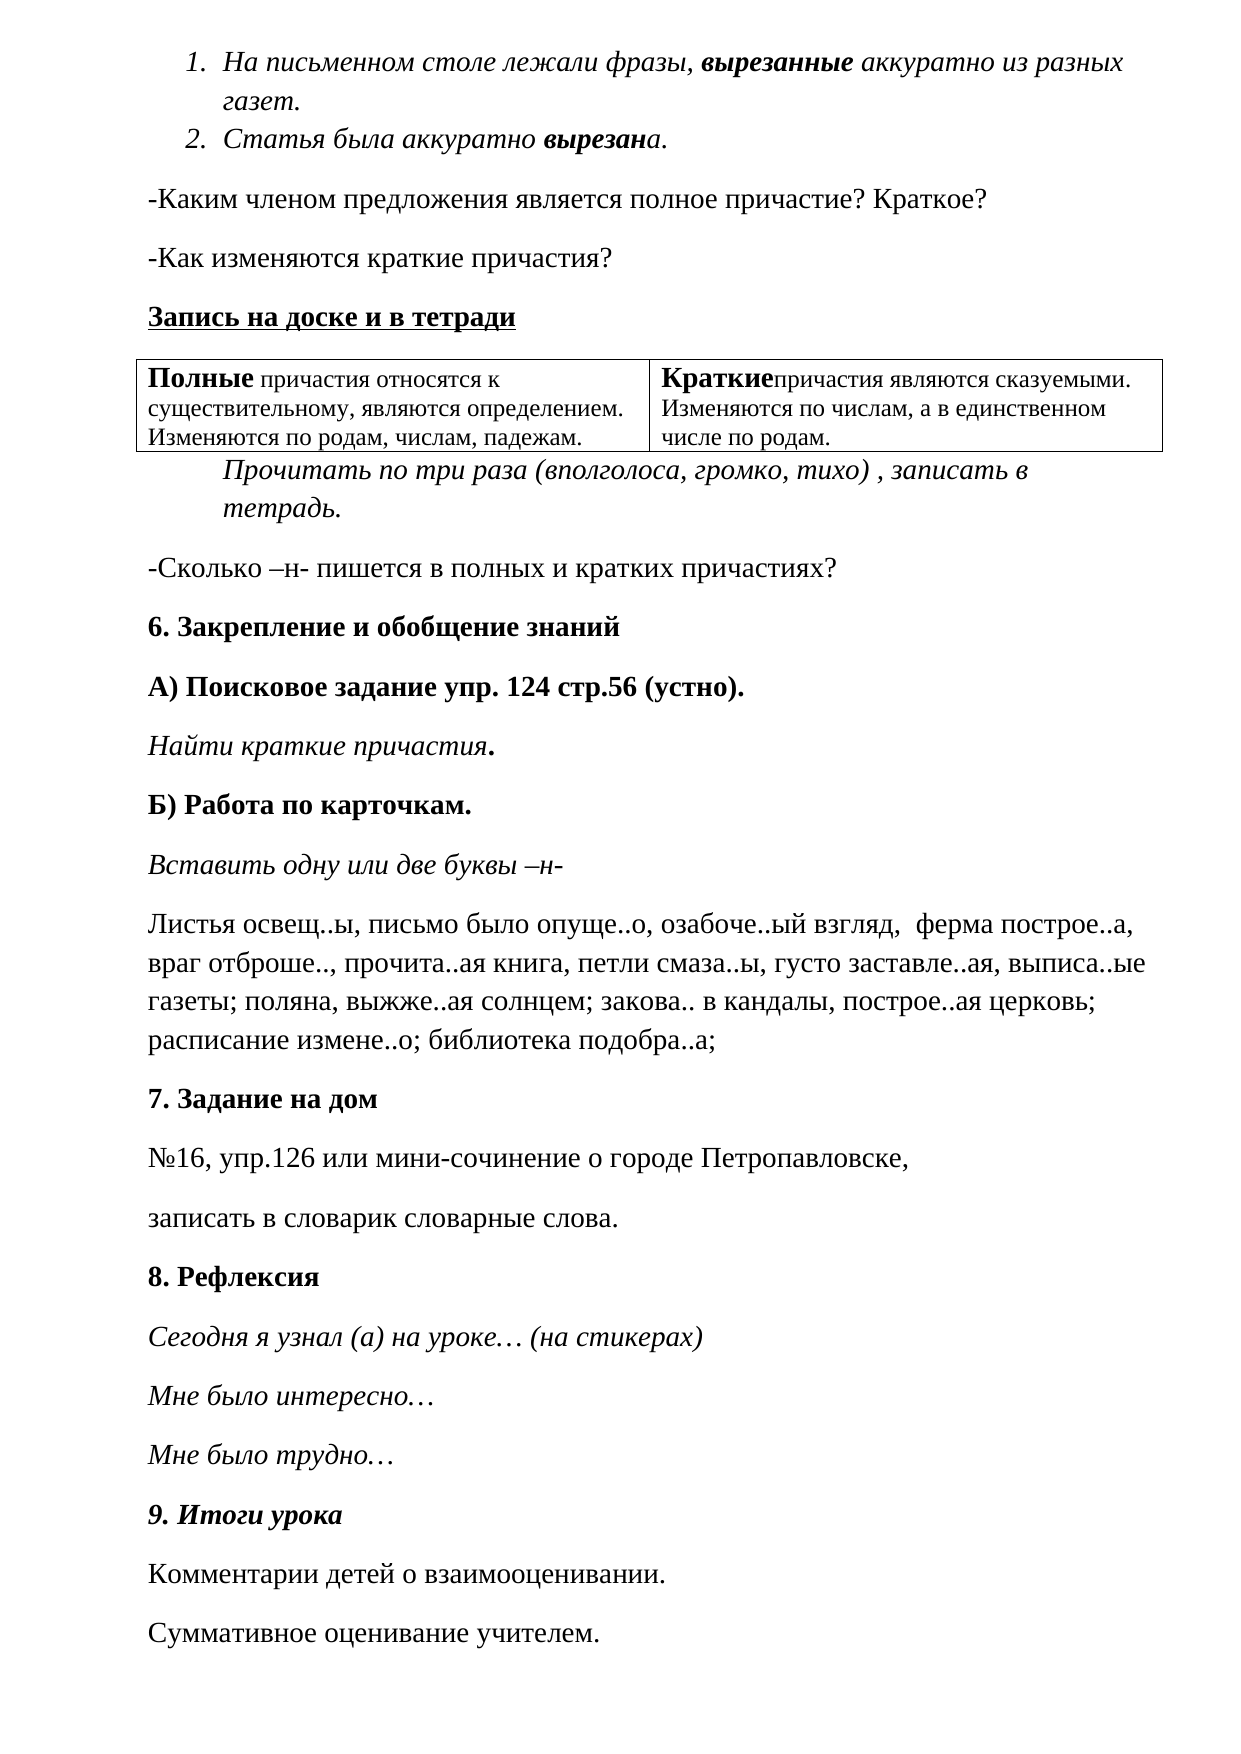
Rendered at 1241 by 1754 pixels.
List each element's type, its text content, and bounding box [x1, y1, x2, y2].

text записать в словарик словарные слова. [148, 1200, 1152, 1233]
text Найти краткие причастия. [148, 728, 1152, 762]
text -Как изменяются краткие причастия? [148, 240, 1152, 274]
list На письменном столе лежали фразы, вырезанные аккуратно из разных газет. [185, 44, 1152, 116]
text Суммативное оценивание учителем. [148, 1616, 1152, 1649]
text 8. Рефлексия [148, 1259, 1152, 1293]
text 7. Задание на дом [148, 1081, 1152, 1115]
text -Сколько –н- пишется в полных и кратких причастиях? [148, 550, 1152, 583]
text Запись на доске и в тетради [148, 299, 1152, 333]
text Мне было трудно… [148, 1437, 1152, 1471]
text 9. Итоги урока [148, 1497, 1152, 1530]
text Б) Работа по карточкам. [148, 787, 1152, 821]
table_header Полные причастия относятся к существительному, являются определением. Изменяются по родам, числам, падежам. [137, 360, 649, 451]
text Листья освещ..ы, письмо было опуще..о, озабоче..ый взгляд, ферма построе..а, враг отброше.., прочита..ая книга, петли смаза..ы, густо заставле..ая, выписа..ые газеты; поляна, выжже..ая солнцем; закова.. в кандалы, построе..ая церковь; расписание измене..о; библиотека подобра..а; [148, 906, 1152, 1055]
text 6. Закрепление и обобщение знаний [148, 609, 1152, 643]
text А) Поисковое задание упр. 124 стр.56 (устно). [148, 669, 1152, 702]
text Вставить одну или две буквы –н- [148, 847, 1152, 880]
table_header Краткиепричастия являются сказуемыми. Изменяются по числам, а в единственном числе по родам. [650, 360, 1162, 451]
text №16, упр.126 или мини-сочинение о городе Петропавловске, [148, 1141, 1152, 1174]
text -Каким членом предложения является полное причастие? Краткое? [148, 181, 1152, 214]
list Статья была аккуратно вырезана. [185, 121, 1152, 155]
text Сегодня я узнал (а) на уроке… (на стикерах) [148, 1319, 1152, 1352]
text Комментарии детей о взаимооценивании. [148, 1556, 1152, 1590]
list Прочитать по три раза (вполголоса, громко, тихо) , записать в тетрадь. [223, 452, 1152, 524]
text Мне было интересно… [148, 1378, 1152, 1412]
